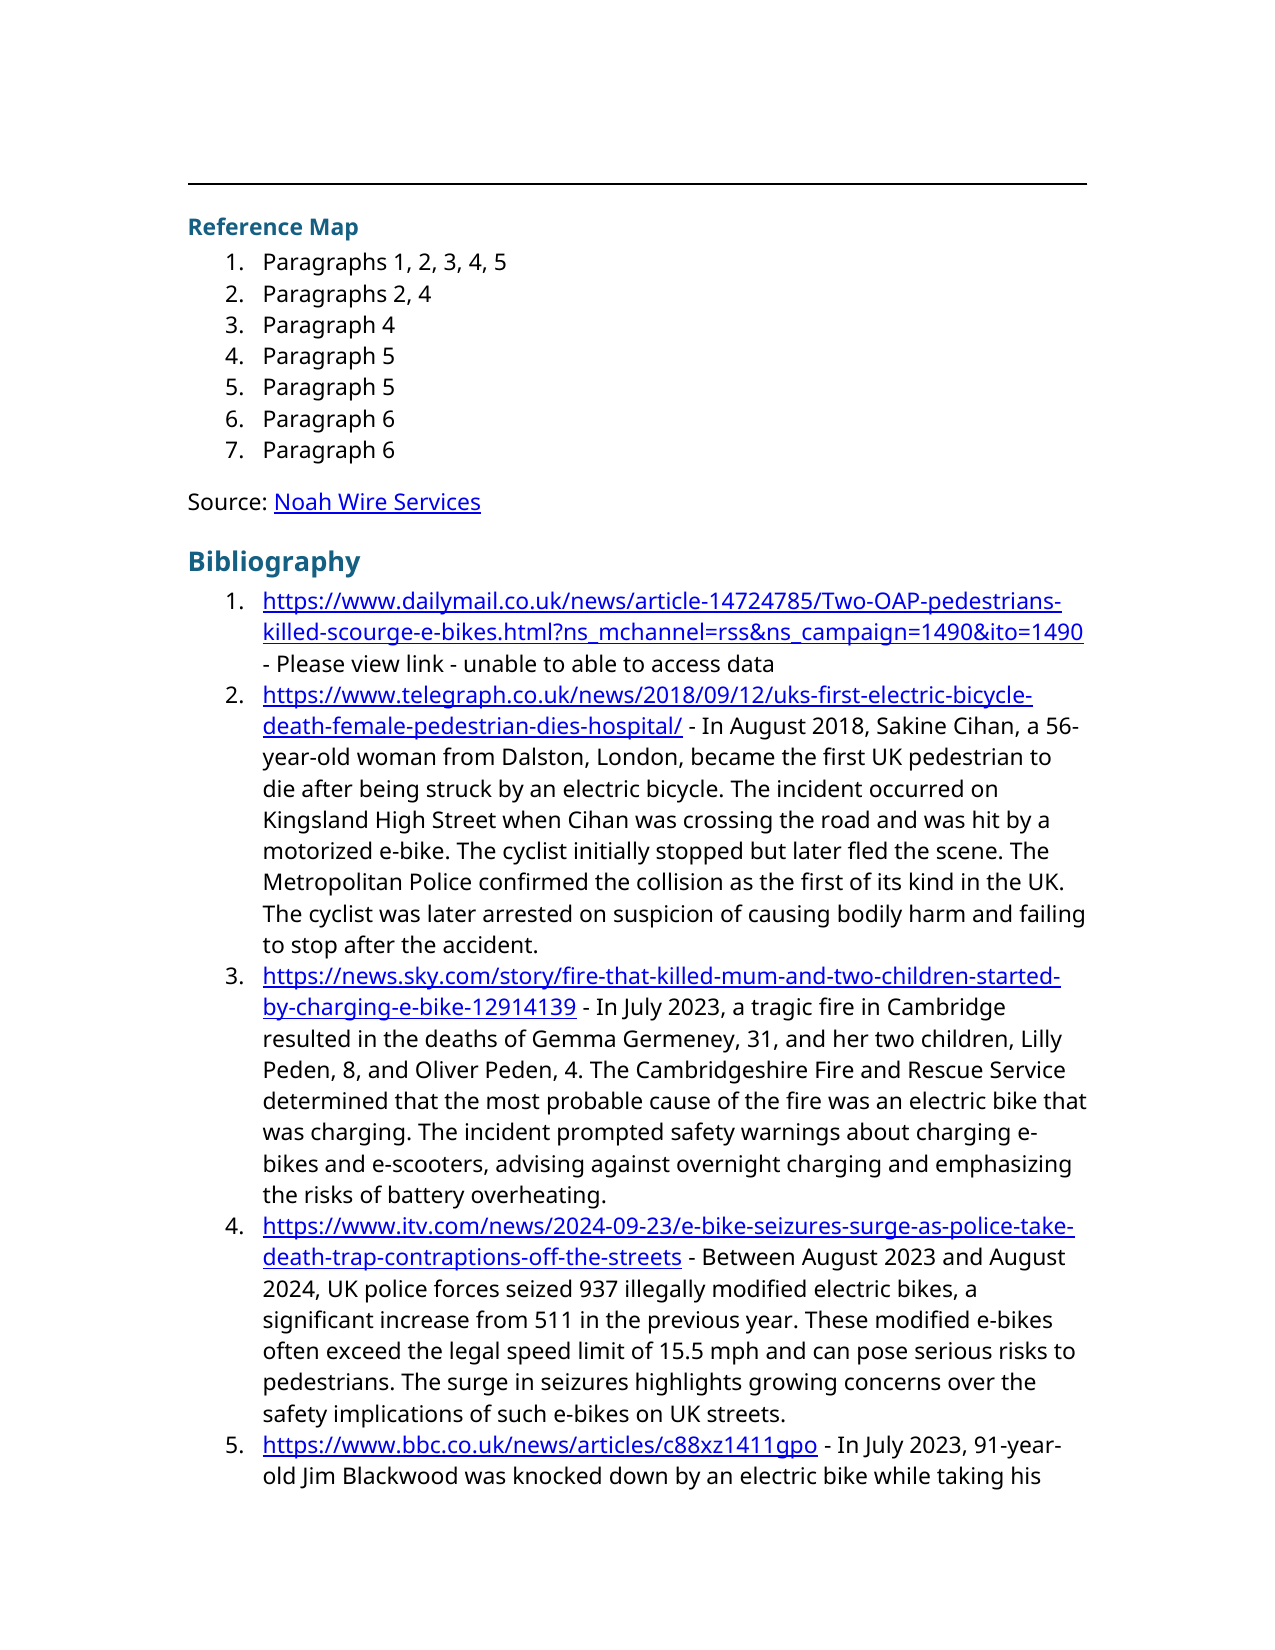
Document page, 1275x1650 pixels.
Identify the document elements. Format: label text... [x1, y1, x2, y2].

text Source: Noah Wire Services [187, 486, 1087, 517]
list https://news.sky.com/story/fire-that-killed-mum-and-two-children-started-by-charging-e-bike-12914139 - In July 2023, a tragic fire in Cambridge resulted in the deaths of Gemma Germeney, 31, and her two children, Lilly Peden, 8, and Oliver Peden, 4. The Cambridgeshire Fire and Rescue Service determined that the most probable cause of the fire was an electric bike that was charging. The incident prompted safety warnings about charging e-bikes and e-scooters, advising against overnight charging and emphasizing the risks of battery overheating. [225, 960, 1087, 1210]
subtitle Bibliography [187, 543, 1087, 579]
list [225, 1429, 1087, 1491]
list Paragraph 4 [225, 309, 1087, 340]
list https://www.telegraph.co.uk/news/2018/09/12/uks-first-electric-bicycle-death-female-pedestrian-dies-hospital/ - In August 2018, Sakine Cihan, a 56-year-old woman from Dalston, London, became the first UK pedestrian to die after being struck by an electric bicycle. The incident occurred on Kingsland High Street when Cihan was crossing the road and was hit by a motorized e-bike. The cyclist initially stopped but later fled the scene. The Metropolitan Police confirmed the collision as the first of its kind in the UK. The cyclist was later arrested on suspicion of causing bodily harm and failing to stop after the accident. [225, 679, 1087, 960]
list Paragraphs 1, 2, 3, 4, 5 [225, 246, 1087, 278]
list Paragraph 6 [225, 403, 1087, 434]
subtitle Reference Map [187, 210, 1087, 242]
list Paragraph 5 [225, 340, 1087, 371]
list Paragraphs 2, 4 [225, 278, 1087, 309]
list https://www.itv.com/news/2024-09-23/e-bike-seizures-surge-as-police-take-death-trap-contraptions-off-the-streets - Between August 2023 and August 2024, UK police forces seized 937 illegally modified electric bikes, a significant increase from 511 in the previous year. These modified e-bikes often exceed the legal speed limit of 15.5 mph and can pose serious risks to pedestrians. The surge in seizures highlights growing concerns over the safety implications of such e-bikes on UK streets. [225, 1210, 1087, 1429]
list https://www.dailymail.co.uk/news/article-14724785/Two-OAP-pedestrians-killed-scourge-e-bikes.html?ns_mchannel=rss&ns_campaign=1490&ito=1490 - Please view link - unable to able to access data [225, 585, 1087, 679]
list Paragraph 6 [225, 434, 1087, 465]
list Paragraph 5 [225, 371, 1087, 403]
